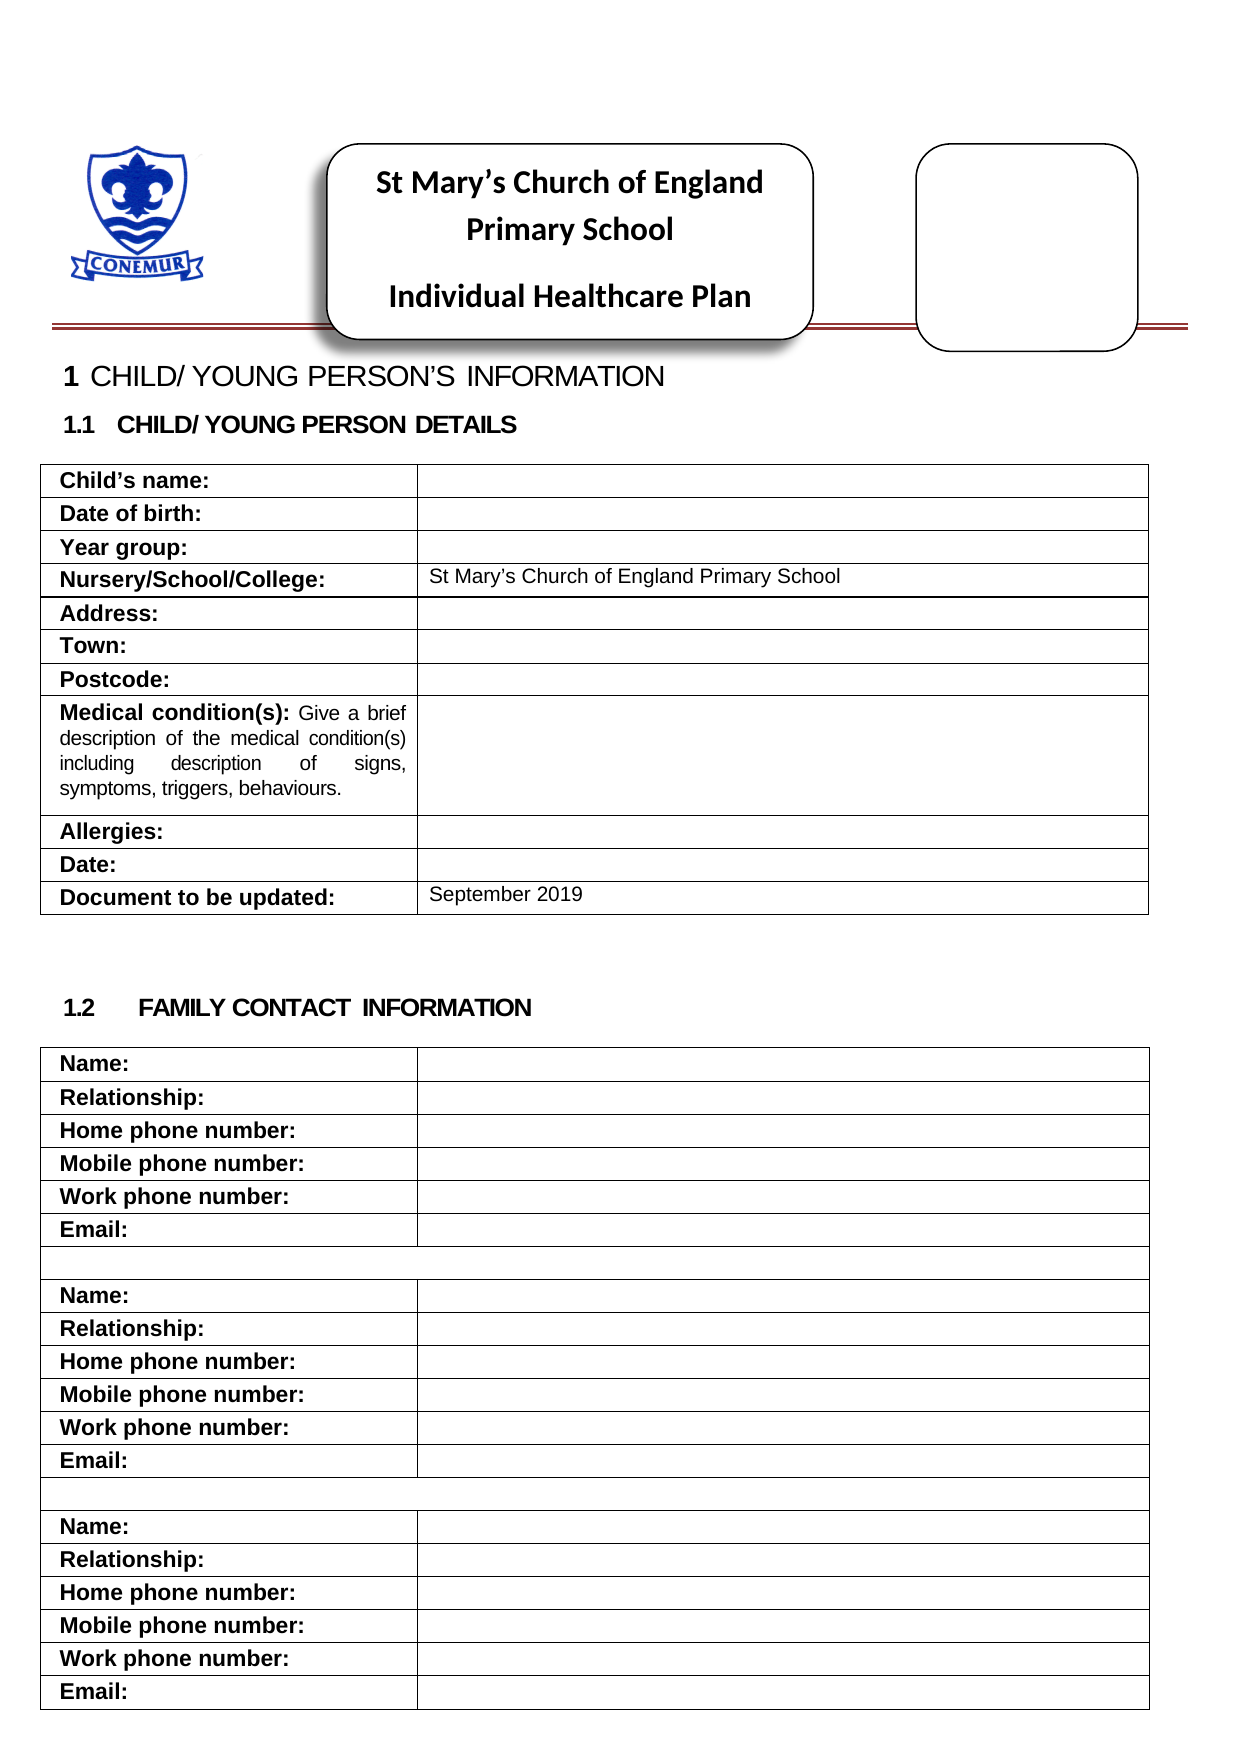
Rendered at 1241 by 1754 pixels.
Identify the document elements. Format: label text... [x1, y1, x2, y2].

table_cell Date: [41, 849, 417, 881]
table_cell Date of birth: [41, 498, 417, 530]
table_cell Nursery/School/College: [41, 564, 417, 596]
table_cell Name: [41, 1280, 417, 1312]
table_cell [41, 1247, 1149, 1279]
table_cell [418, 1148, 1149, 1180]
table_cell [418, 498, 1148, 530]
picture [71, 145, 204, 282]
table_cell [418, 1346, 1149, 1378]
table_cell [418, 1544, 1149, 1576]
table_cell [418, 849, 1148, 881]
table_cell Mobile phone number: [41, 1610, 417, 1642]
table_cell [418, 816, 1148, 848]
table_cell Allergies: [41, 816, 417, 848]
table_header Child’s name: [41, 465, 417, 497]
table_cell Work phone number: [41, 1181, 417, 1213]
table_cell [41, 1478, 1149, 1510]
table_cell Mobile phone number: [41, 1379, 417, 1411]
table_cell [418, 1115, 1149, 1147]
table_cell Address: [41, 598, 417, 629]
table_cell Home phone number: [41, 1346, 417, 1378]
table_cell [418, 1511, 1149, 1543]
table_cell [418, 1313, 1149, 1345]
table_cell St Mary’s Church of England Primary School [418, 564, 1148, 596]
table_cell [418, 1412, 1149, 1444]
table_cell [418, 664, 1148, 695]
table_cell Mobile phone number: [41, 1148, 417, 1180]
table_cell Work phone number: [41, 1643, 417, 1675]
table_cell [418, 1379, 1149, 1411]
subtitle CHILD/ YOUNG PERSON’S INFORMATION [63, 359, 1188, 392]
list CHILD/ YOUNG PERSON DETAILS [63, 410, 1188, 439]
table_cell [418, 1643, 1149, 1675]
table_cell Town: [41, 630, 417, 662]
table_cell [418, 598, 1148, 629]
table_cell Year group: [41, 531, 417, 563]
table_cell Document to be updated: [41, 882, 417, 914]
table_cell [418, 696, 1148, 814]
table_cell Email: [41, 1676, 417, 1709]
table_cell [418, 1676, 1149, 1709]
table_cell Medical condition(s): Give a brief description of the medical condition(s) including description of signs, symptoms, triggers, behaviours. [41, 696, 417, 814]
table_cell [418, 1577, 1149, 1609]
table_cell [418, 531, 1148, 563]
table_cell [418, 1280, 1149, 1312]
table_header [418, 1048, 1149, 1081]
table_cell Email: [41, 1445, 417, 1477]
table_cell Work phone number: [41, 1412, 417, 1444]
table_cell Home phone number: [41, 1115, 417, 1147]
list FAMILY CONTACT INFORMATION [63, 993, 1188, 1022]
table_cell Postcode: [41, 664, 417, 695]
table_cell Relationship: [41, 1544, 417, 1576]
table_cell Name: [41, 1511, 417, 1543]
table_cell [418, 1610, 1149, 1642]
table_cell Email: [41, 1214, 417, 1246]
table_header [418, 465, 1148, 497]
table_cell [418, 630, 1148, 662]
table_cell September 2019 [418, 882, 1148, 914]
table_cell Home phone number: [41, 1577, 417, 1609]
table_cell [418, 1214, 1149, 1246]
table_cell Relationship: [41, 1082, 417, 1114]
table_cell Relationship: [41, 1313, 417, 1345]
table_cell [418, 1445, 1149, 1477]
table_cell [418, 1082, 1149, 1114]
table_cell [418, 1181, 1149, 1213]
table_header Name: [41, 1048, 417, 1081]
